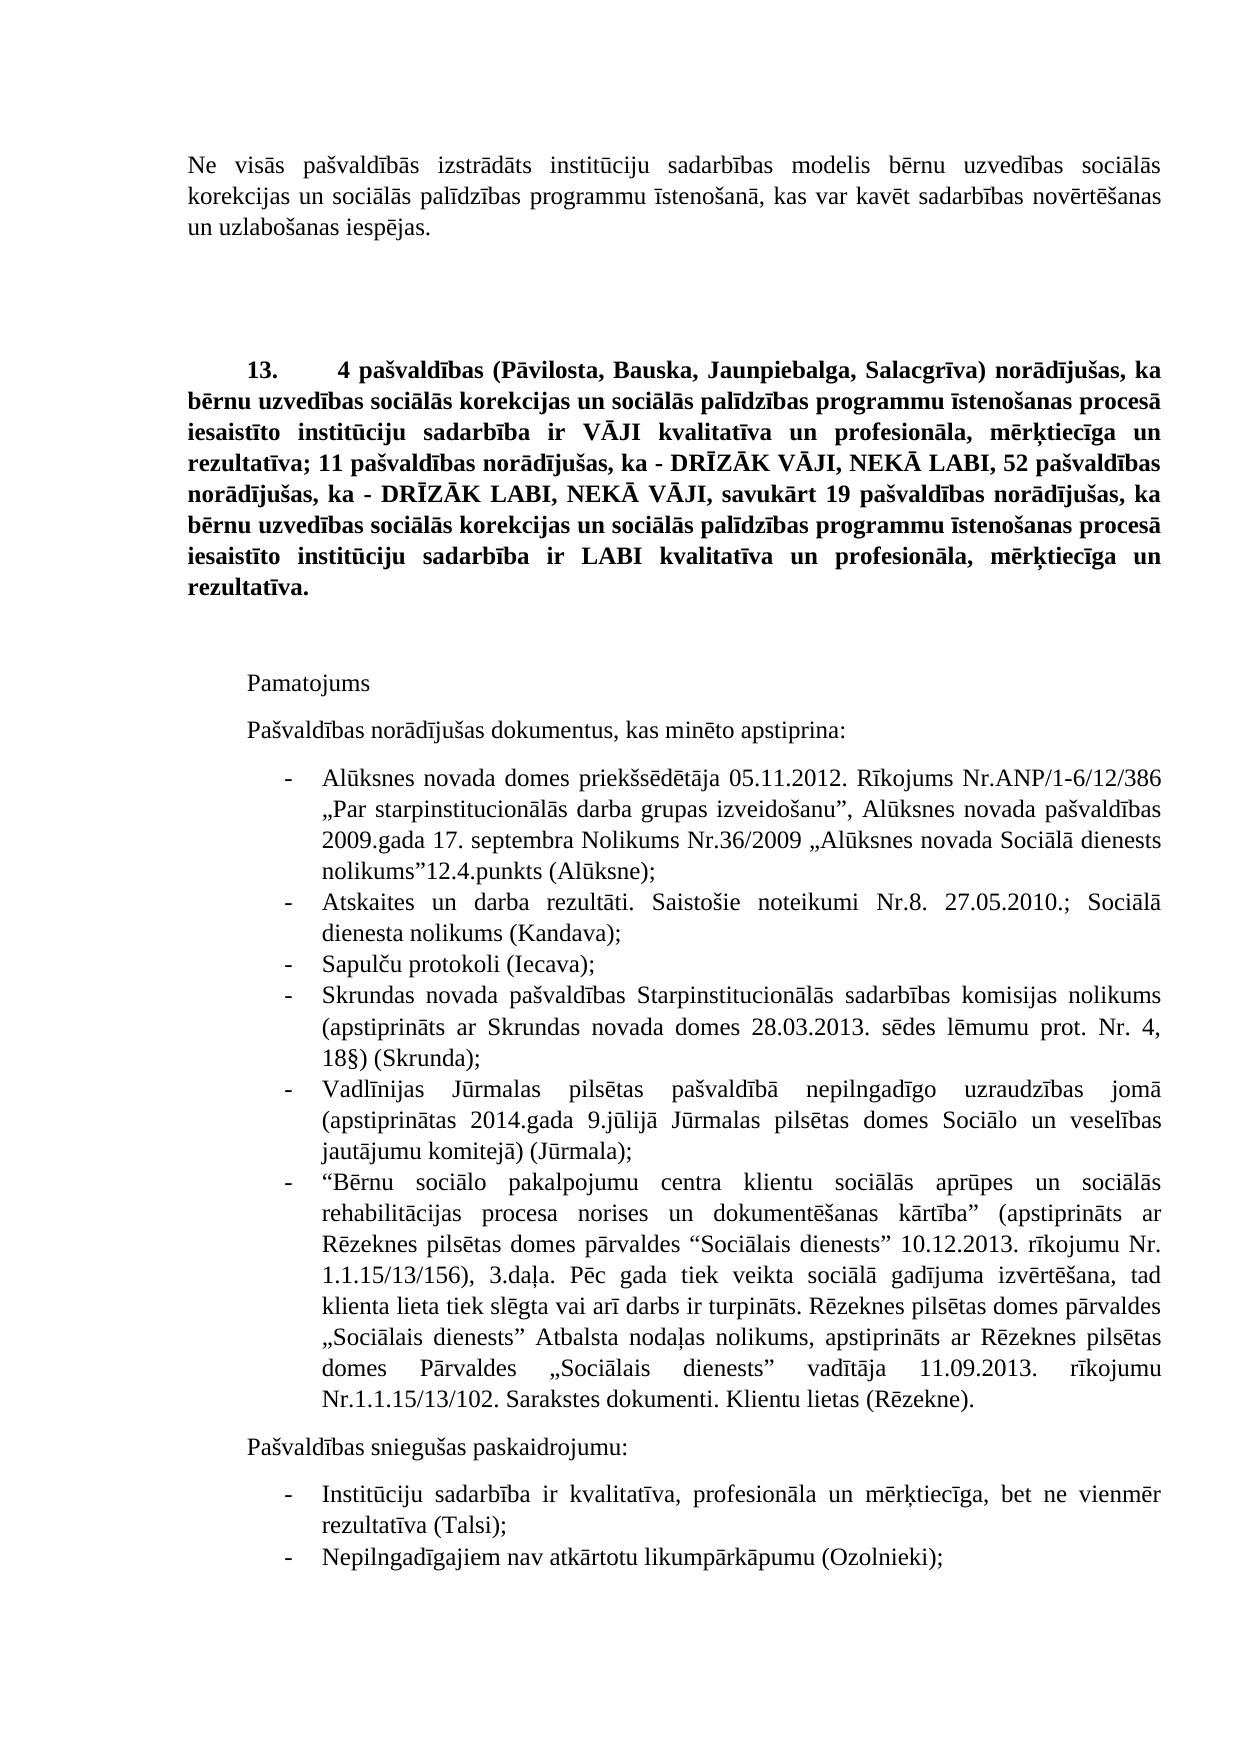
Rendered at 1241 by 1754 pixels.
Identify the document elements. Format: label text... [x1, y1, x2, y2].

list Sapulču protokoli (Iecava); [284, 949, 1162, 978]
list Institūciju sadarbība ir kvalitatīva, profesionāla un mērķtiecīga, bet ne vienmēr rezultatīva (Talsi); [284, 1479, 1162, 1539]
text Pašvaldības norādījušas dokumentus, kas minēto apstiprina: [187, 716, 1162, 744]
text Pašvaldības sniegušas paskaidrojumu: [187, 1432, 1162, 1461]
text Ne visās pašvaldībās izstrādāts institūciju sadarbības modelis bērnu uzvedības sociālās korekcijas un sociālās palīdzības programmu īstenošanā, kas var kavēt sadarbības novērtēšanas un uzlabošanas iespējas. [187, 150, 1162, 241]
list Alūksnes novada domes priekšsēdētāja 05.11.2012. Rīkojums Nr.ANP/1-6/12/386 „Par starpinstitucionālās darba grupas izveidošanu”, Alūksnes novada pašvaldības 2009.gada 17. septembra Nolikums Nr.36/2009 „Alūksnes novada Sociālā dienests nolikums”12.4.punkts (Alūksne); [284, 763, 1162, 885]
list Vadlīnijas Jūrmalas pilsētas pašvaldībā nepilngadīgo uzraudzības jomā (apstiprinātas 2014.gada 9.jūlijā Jūrmalas pilsētas domes Sociālo un veselības jautājumu komitejā) (Jūrmala); [284, 1074, 1162, 1164]
list Skrundas novada pašvaldības Starpinstitucionālās sadarbības komisijas nolikums (apstiprināts ar Skrundas novada domes 28.03.2013. sēdes lēmumu prot. Nr. 4, 18§) (Skrunda); [284, 981, 1162, 1071]
list 4 pašvaldības (Pāvilosta, Bauska, Jaunpiebalga, Salacgrīva) norādījušas, ka bērnu uzvedības sociālās korekcijas un sociālās palīdzības programmu īstenošanas procesā iesaistīto institūciju sadarbība ir VĀJI kvalitatīva un profesionāla, mērķtiecīga un rezultatīva; 11 pašvaldības norādījušas, ka - DRĪZĀK VĀJI, NEKĀ LABI, 52 pašvaldības norādījušas, ka - DRĪZĀK LABI, NEKĀ VĀJI, savukārt 19 pašvaldības norādījušas, ka bērnu uzvedības sociālās korekcijas un sociālās palīdzības programmu īstenošanas procesā iesaistīto institūciju sadarbība ir LABI kvalitatīva un profesionāla, mērķtiecīga un rezultatīva. [187, 355, 1162, 601]
list Nepilngadīgajiem nav atkārtotu likumpārkāpumu (Ozolnieki); [284, 1542, 1162, 1570]
list Atskaites un darba rezultāti. Saistošie noteikumi Nr.8. 27.05.2010.; Sociālā dienesta nolikums (Kandava); [284, 887, 1162, 947]
text Pamatojums [187, 668, 1162, 697]
list “Bērnu sociālo pakalpojumu centra klientu sociālās aprūpes un sociālās rehabilitācijas procesa norises un dokumentēšanas kārtība” (apstiprināts ar Rēzeknes pilsētas domes pārvaldes “Sociālais dienests” 10.12.2013. rīkojumu Nr. 1.1.15/13/156), 3.daļa. Pēc gada tiek veikta sociālā gadījuma izvērtēšana, tad klienta lieta tiek slēgta vai arī darbs ir turpināts. Rēzeknes pilsētas domes pārvaldes „Sociālais dienests” Atbalsta nodaļas nolikums, apstiprināts ar Rēzeknes pilsētas domes Pārvaldes „Sociālais dienests” vadītāja 11.09.2013. rīkojumu Nr.1.1.15/13/102. Sarakstes dokumenti. Klientu lietas (Rēzekne). [284, 1167, 1162, 1413]
